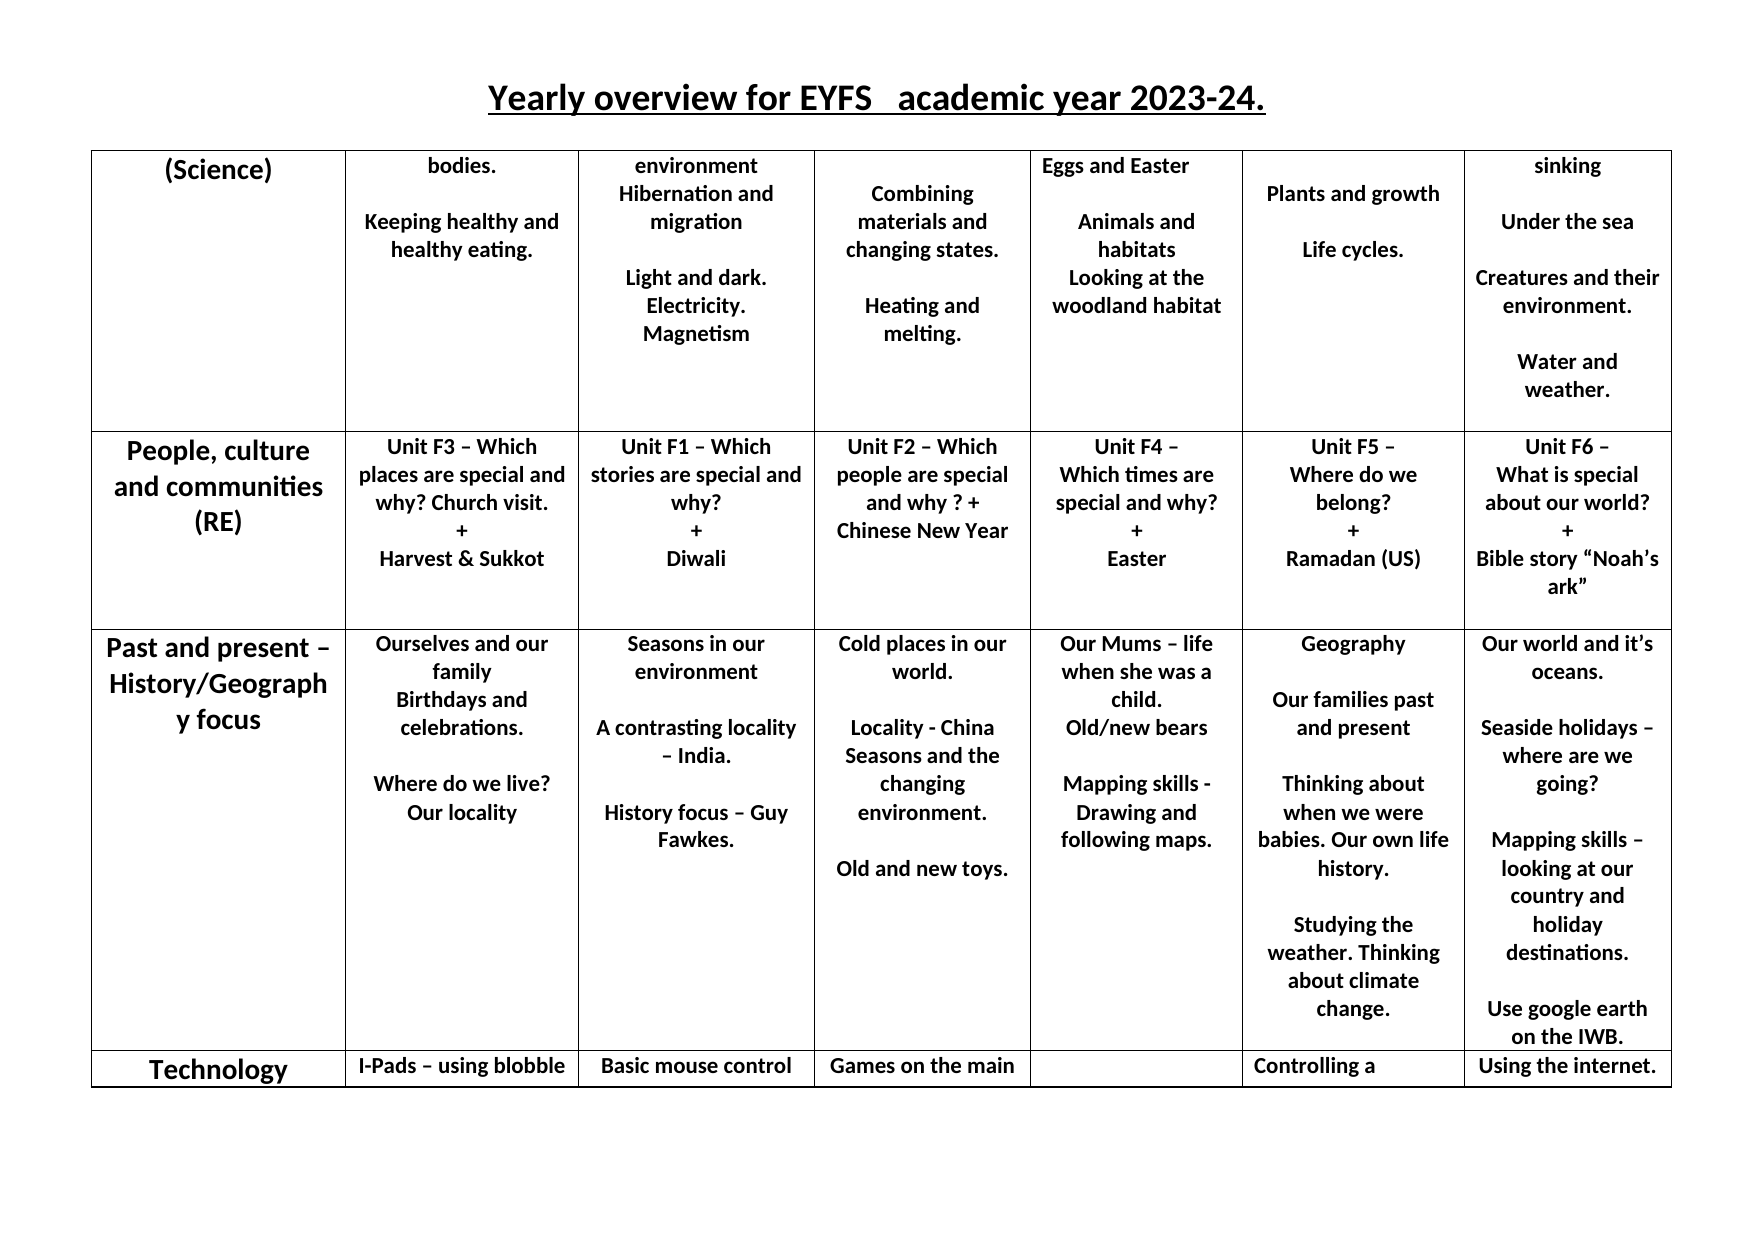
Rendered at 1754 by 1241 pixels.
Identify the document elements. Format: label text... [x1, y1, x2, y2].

table_cell Geography Our families past and present Thinking about when we were babies. Our own life history. Studying the weather. Thinking about climate change. [1243, 630, 1464, 1050]
table_cell Seasons in our environment A contrasting locality – India. History focus – Guy Fawkes. [579, 630, 814, 1050]
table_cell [1243, 151, 1464, 431]
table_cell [1465, 1051, 1671, 1086]
table_cell Unit F6 – What is special about our world? + Bible story “Noah’s ark” [1465, 432, 1671, 628]
table_cell Our world and it’s oceans. Seaside holidays – where are we going? Mapping skills – looking at our country and holiday destinations. Use google earth on the IWB. [1465, 630, 1671, 1050]
table_cell Cold places in our world. Locality - China Seasons and the changing environment. Old and new toys. [815, 630, 1030, 1050]
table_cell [815, 1051, 1030, 1086]
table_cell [1243, 1051, 1464, 1086]
table_cell Past and present – History/Geography focus [92, 630, 345, 1050]
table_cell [346, 151, 578, 431]
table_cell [579, 151, 814, 431]
table_cell Unit F4 – Which times are special and why? + Easter [1031, 432, 1242, 628]
table_cell Unit F5 – Where do we belong? + Ramadan (US) [1243, 432, 1464, 628]
table_cell Unit F3 – Which places are special and why? Church visit. + Harvest & Sukkot [346, 432, 578, 628]
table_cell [579, 1051, 814, 1086]
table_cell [815, 151, 1030, 431]
table_cell Our Mums – life when she was a child. Old/new bears Mapping skills - Drawing and following maps. [1031, 630, 1242, 1050]
table_cell Unit F1 – Which stories are special and why? + Diwali [579, 432, 814, 628]
table_cell Technology [92, 1051, 345, 1086]
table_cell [1465, 151, 1671, 431]
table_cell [1031, 1051, 1242, 1086]
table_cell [92, 151, 345, 431]
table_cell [346, 1051, 578, 1086]
table_cell Ourselves and our family Birthdays and celebrations. Where do we live? Our locality [346, 630, 578, 1050]
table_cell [1031, 151, 1242, 431]
table_cell People, culture and communities (RE) [92, 432, 345, 628]
table_cell Unit F2 – Which people are special and why ? + Chinese New Year [815, 432, 1030, 628]
